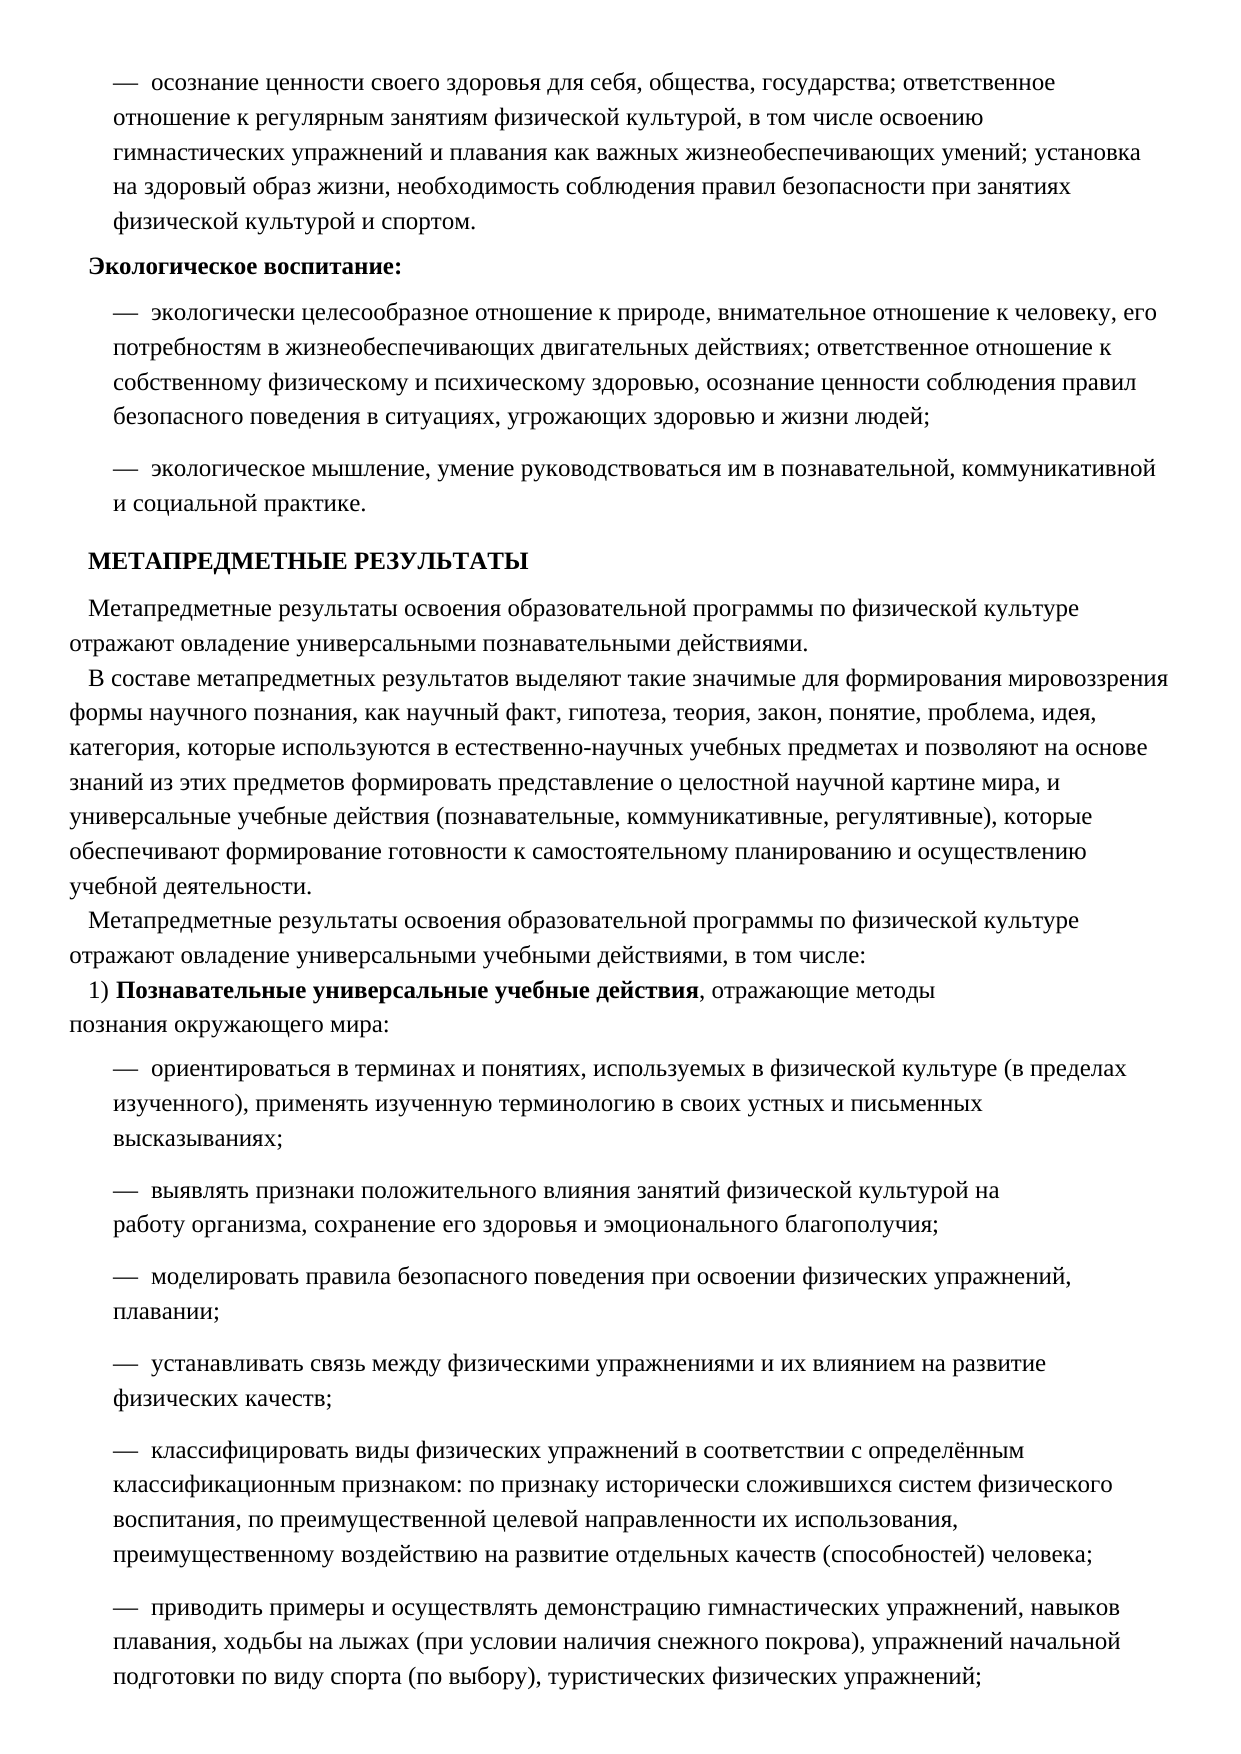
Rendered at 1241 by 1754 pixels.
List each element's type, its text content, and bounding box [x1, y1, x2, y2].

subtitle Экологическое воспитание: [88, 251, 1184, 280]
list выявлять признаки положительного влияния занятий физической культурой на работу организма, сохранение его здоровья и эмоционального благополучия; [113, 1175, 1075, 1238]
list экологическое мышление, умение руководствоваться им в познавательной, коммуникативной и социальной практике. [113, 453, 1157, 516]
text Метапредметные результаты освоения образовательной программы по физической культуре отражают овладение универсальными учебными действиями, в том числе: [69, 905, 1082, 969]
list осознание ценности своего здоровья для себя, общества, государства; ответственное отношение к регулярным занятиям физической культурой, в том числе освоению гимнастических упражнений и плавания как важных жизнеобеспечивающих умений; установка на здоровый образ жизни, необходимость соблюдения правил безопасности при занятиях физической культурой и спортом. [113, 67, 1159, 235]
list Познавательные универсальные учебные действия, отражающие методы познания окружающего мира: [69, 975, 1035, 1038]
text В составе метапредметных результатов выделяют такие значимые для формирования мировоззрения формы научного познания, как научный факт, гипотеза, теория, закон, понятие, проблема, идея, категория, которые используются в естественно-научных учебных предметах и позволяют на основе знаний из этих предметов формировать представление о целостной научной картине мира, и универсальные учебные действия (познавательные, коммуникативные, регулятивные), которые обеспечивают формирование готовности к самостоятельному планированию и осуществлению учебной деятельности. [69, 663, 1171, 899]
list классифицировать виды физических упражнений в соответствии с определённым классификационным признаком: по признаку исторически сложившихся систем физического воспитания, по преимущественной целевой направленности их использования, преимущественному воздействию на развитие отдельных качеств (способностей) человека; [113, 1435, 1114, 1568]
subtitle МЕТАПРЕДМЕТНЫЕ РЕЗУЛЬТАТЫ [88, 546, 1184, 574]
list ориентироваться в терминах и понятиях, используемых в физической культуре (в пределах изученного), применять изученную терминологию в своих устных и письменных высказываниях; [113, 1053, 1157, 1152]
list экологически целесообразное отношение к природе, внимательное отношение к человеку, его потребностям в жизнеобеспечивающих двигательных действиях; ответственное отношение к собственному физическому и психическому здоровью, осознание ценности соблюдения правил безопасного поведения в ситуациях, угрожающих здоровью и жизни людей; [113, 297, 1158, 430]
list приводить примеры и осуществлять демонстрацию гимнастических упражнений, навыков плавания, ходьбы на лыжах (при условии наличия снежного покрова), упражнений начальной подготовки по виду спорта (по выбору), туристических физических упражнений; [113, 1592, 1121, 1690]
text Метапредметные результаты освоения образовательной программы по физической культуре отражают овладение универсальными познавательными действиями. [69, 593, 1082, 657]
list устанавливать связь между физическими упражнениями и их влиянием на развитие физических качеств; [113, 1348, 1047, 1411]
list моделировать правила безопасного поведения при освоении физических упражнений, плавании; [113, 1261, 1072, 1324]
